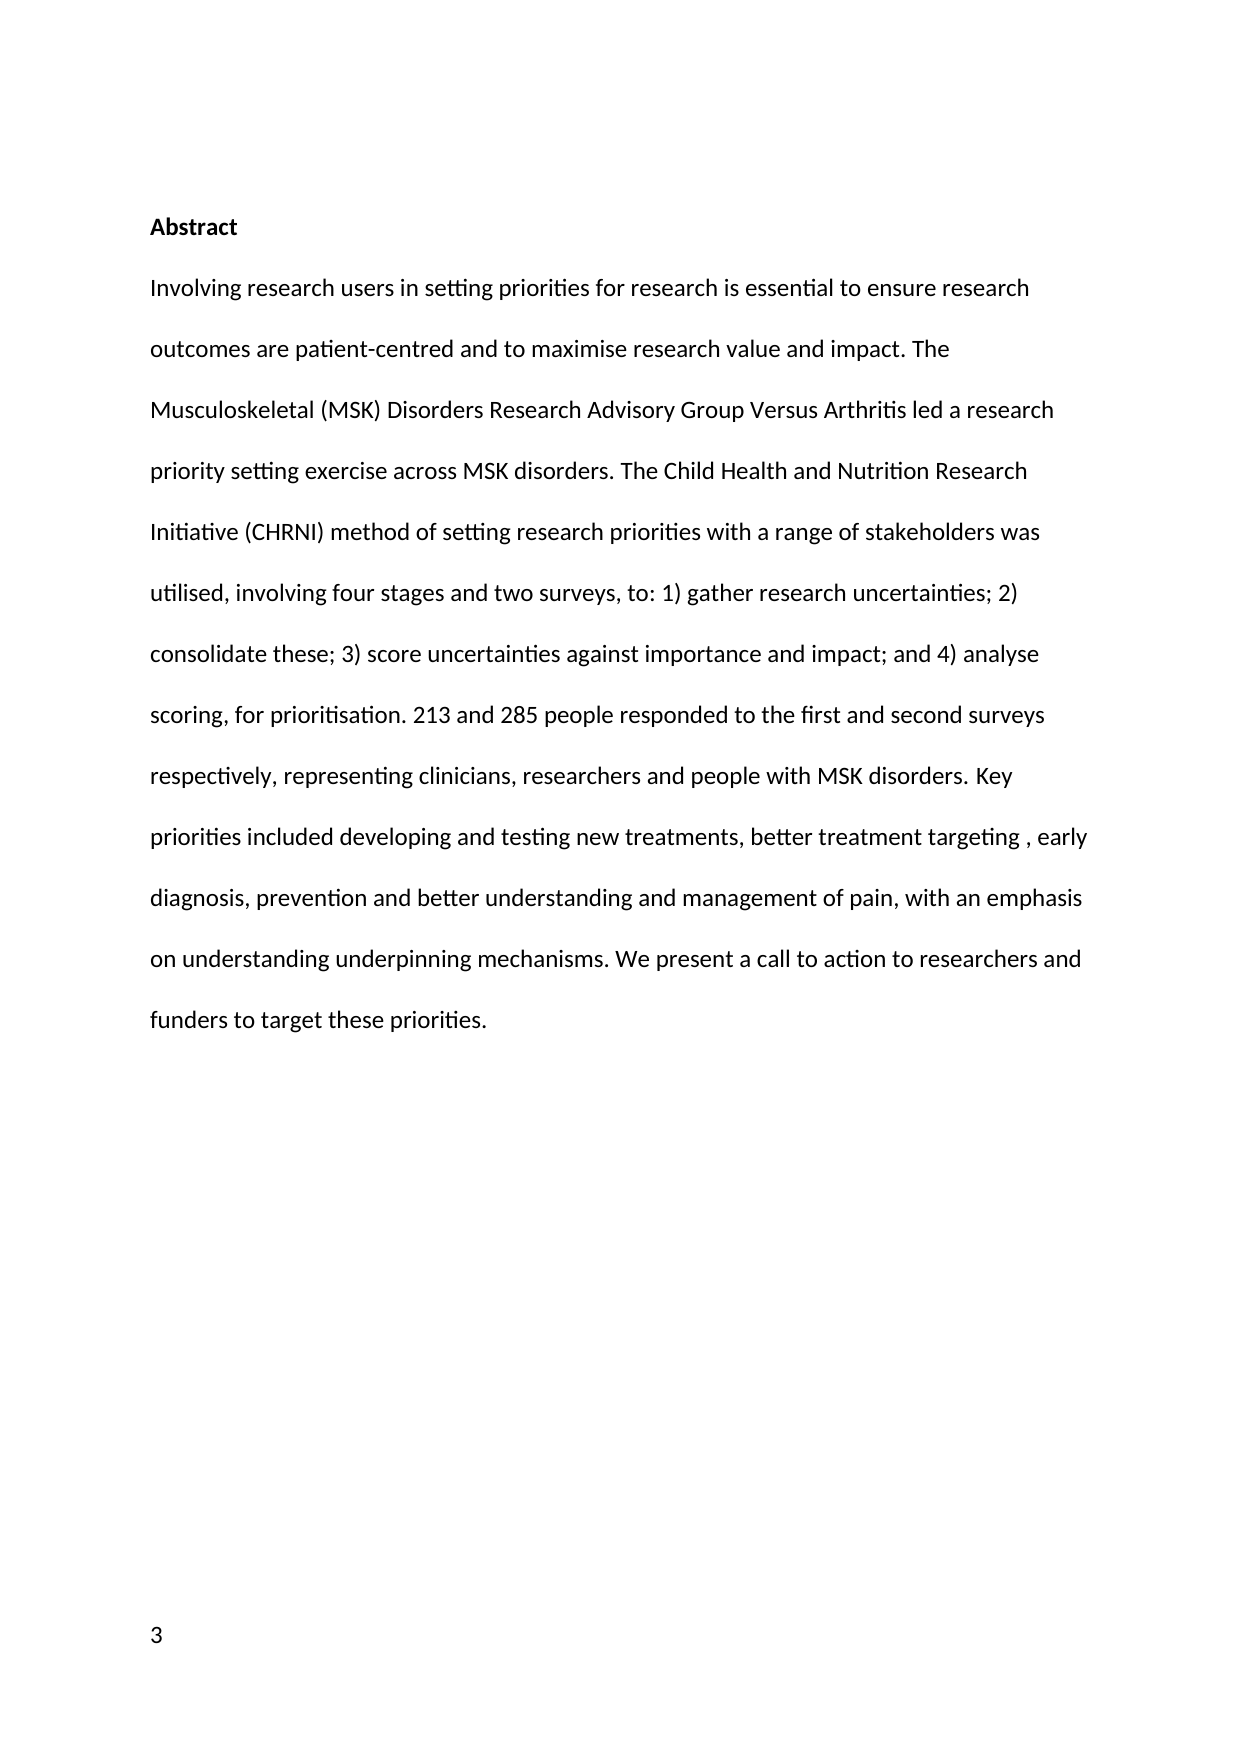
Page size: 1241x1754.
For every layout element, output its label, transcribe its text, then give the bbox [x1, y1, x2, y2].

text Abstract [150, 211, 1090, 242]
text Involving research users in setting priorities for research is essential to ensure research outcomes are patient-centred and to maximise research value and impact. The Musculoskeletal (MSK) Disorders Research Advisory Group Versus Arthritis led a research priority setting exercise across MSK disorders. The Child Health and Nutrition Research Initiative (CHRNI) method of setting research priorities with a range of stakeholders was utilised, involving four stages and two surveys, to: 1) gather research uncertainties; 2) consolidate these; 3) score uncertainties against importance and impact; and 4) analyse scoring, for prioritisation. 213 and 285 people responded to the first and second surveys respectively, representing clinicians, researchers and people with MSK disorders. Key priorities included developing and testing new treatments, better treatment targeting , early diagnosis, prevention and better understanding and management of pain, with an emphasis on understanding underpinning mechanisms. We present a call to action to researchers and funders to target these priorities. [150, 272, 1090, 1035]
